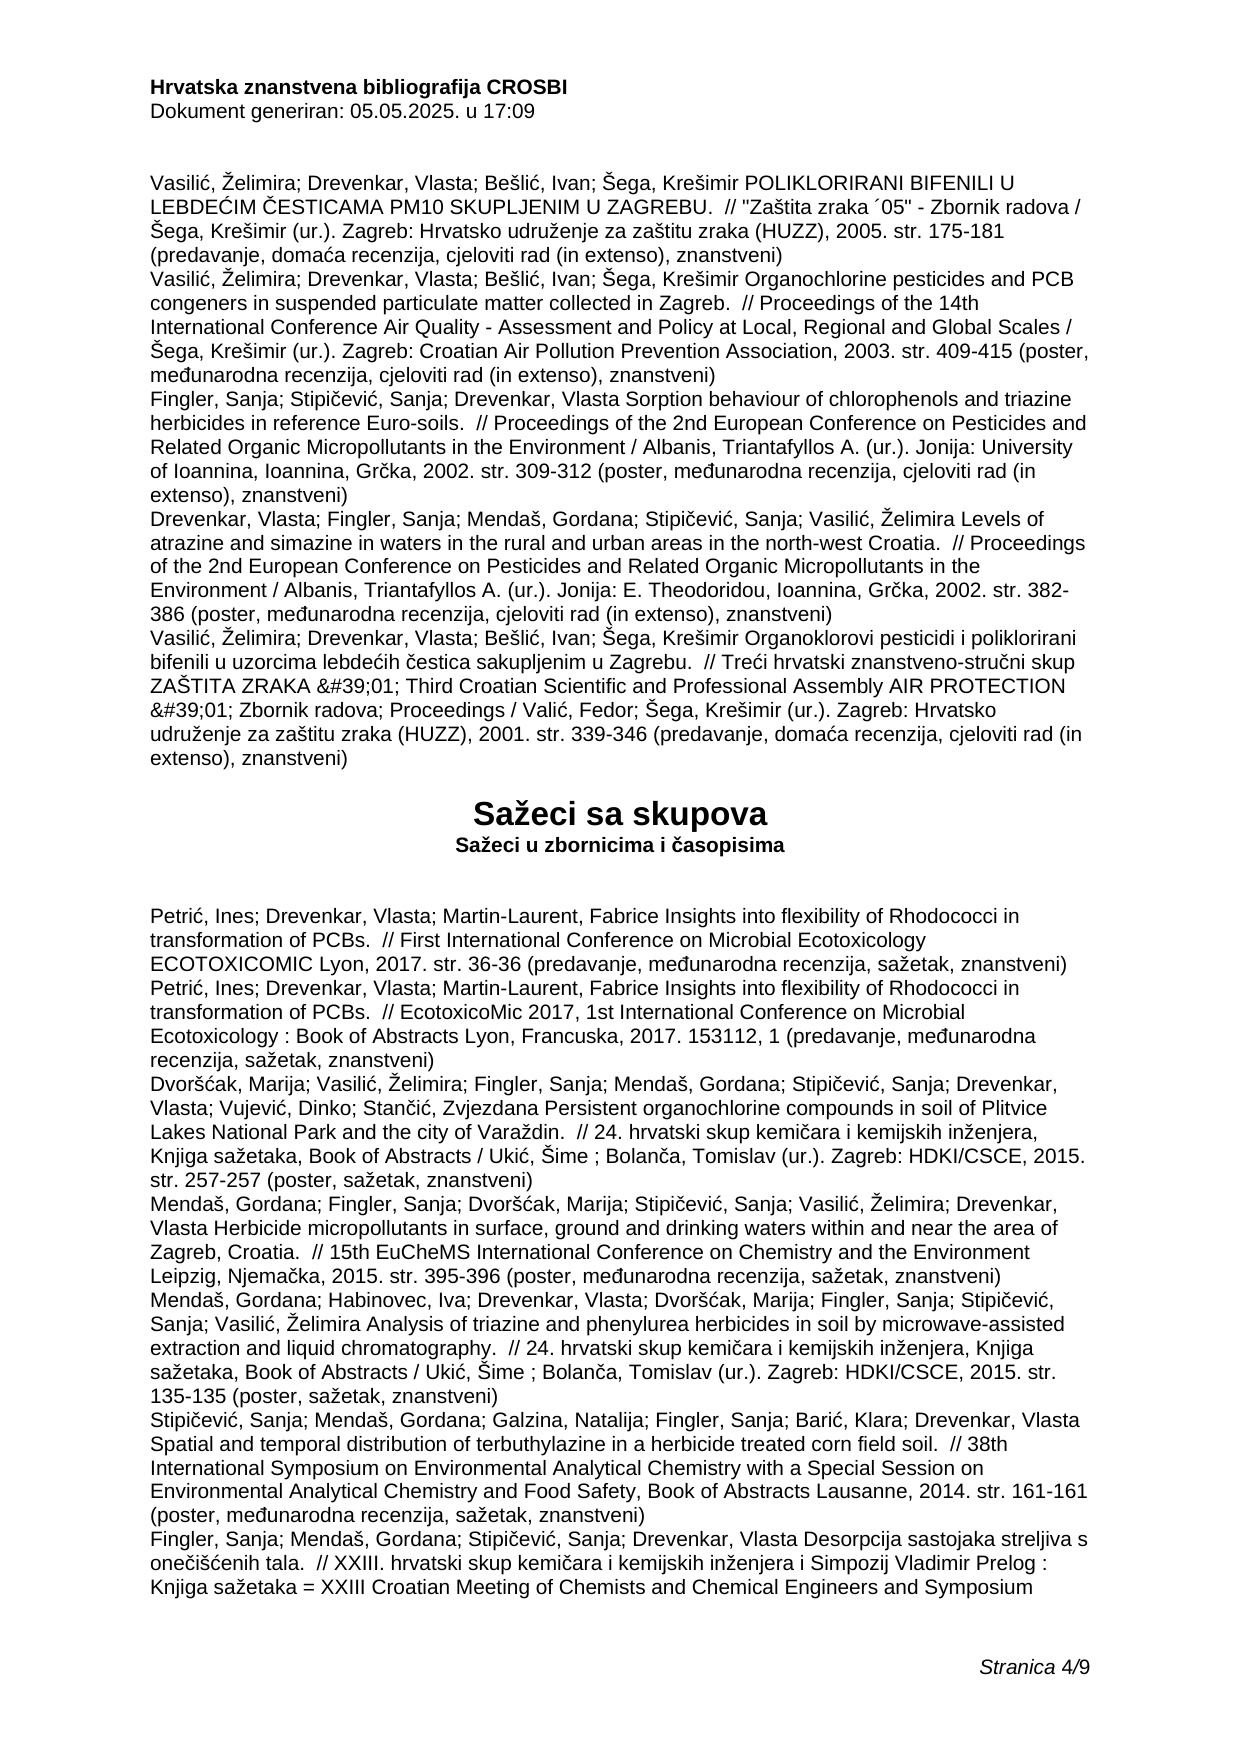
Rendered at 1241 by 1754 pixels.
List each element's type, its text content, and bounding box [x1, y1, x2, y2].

text Petrić, Ines; Drevenkar, Vlasta; Martin-Laurent, Fabrice [150, 904, 1090, 976]
text Drevenkar, Vlasta; Fingler, Sanja; Mendaš, Gordana; Stipičević, Sanja; Vasilić, Želimira [150, 506, 1090, 626]
text Vasilić, Želimira; Drevenkar, Vlasta; Bešlić, Ivan; Šega, Krešimir [150, 626, 1090, 770]
text Mendaš, Gordana; Habinovec, Iva; Drevenkar, Vlasta; Dvoršćak, Marija; Fingler, Sanja; Stipičević, Sanja; Vasilić, Želimira [150, 1288, 1090, 1407]
text Fingler, Sanja; Stipičević, Sanja; Drevenkar, Vlasta [150, 387, 1090, 506]
text Mendaš, Gordana; Fingler, Sanja; Dvoršćak, Marija; Stipičević, Sanja; Vasilić, Želimira; Drevenkar, Vlasta [150, 1192, 1090, 1288]
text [150, 1527, 1090, 1599]
subtitle Sažeci sa skupova [150, 794, 1090, 832]
text Petrić, Ines; Drevenkar, Vlasta; Martin-Laurent, Fabrice [150, 976, 1090, 1072]
text Vasilić, Želimira; Drevenkar, Vlasta; Bešlić, Ivan; Šega, Krešimir [150, 267, 1090, 387]
text Vasilić, Želimira; Drevenkar, Vlasta; Bešlić, Ivan; Šega, Krešimir [150, 171, 1090, 267]
text Stipičević, Sanja; Mendaš, Gordana; Galzina, Natalija; Fingler, Sanja; Barić, Klara; Drevenkar, Vlasta [150, 1407, 1090, 1527]
text Dvoršćak, Marija; Vasilić, Želimira; Fingler, Sanja; Mendaš, Gordana; Stipičević, Sanja; Drevenkar, Vlasta; Vujević, Dinko; Stančić, Zvjezdana [150, 1072, 1090, 1192]
subtitle Sažeci u zbornicima i časopisima [150, 832, 1090, 856]
